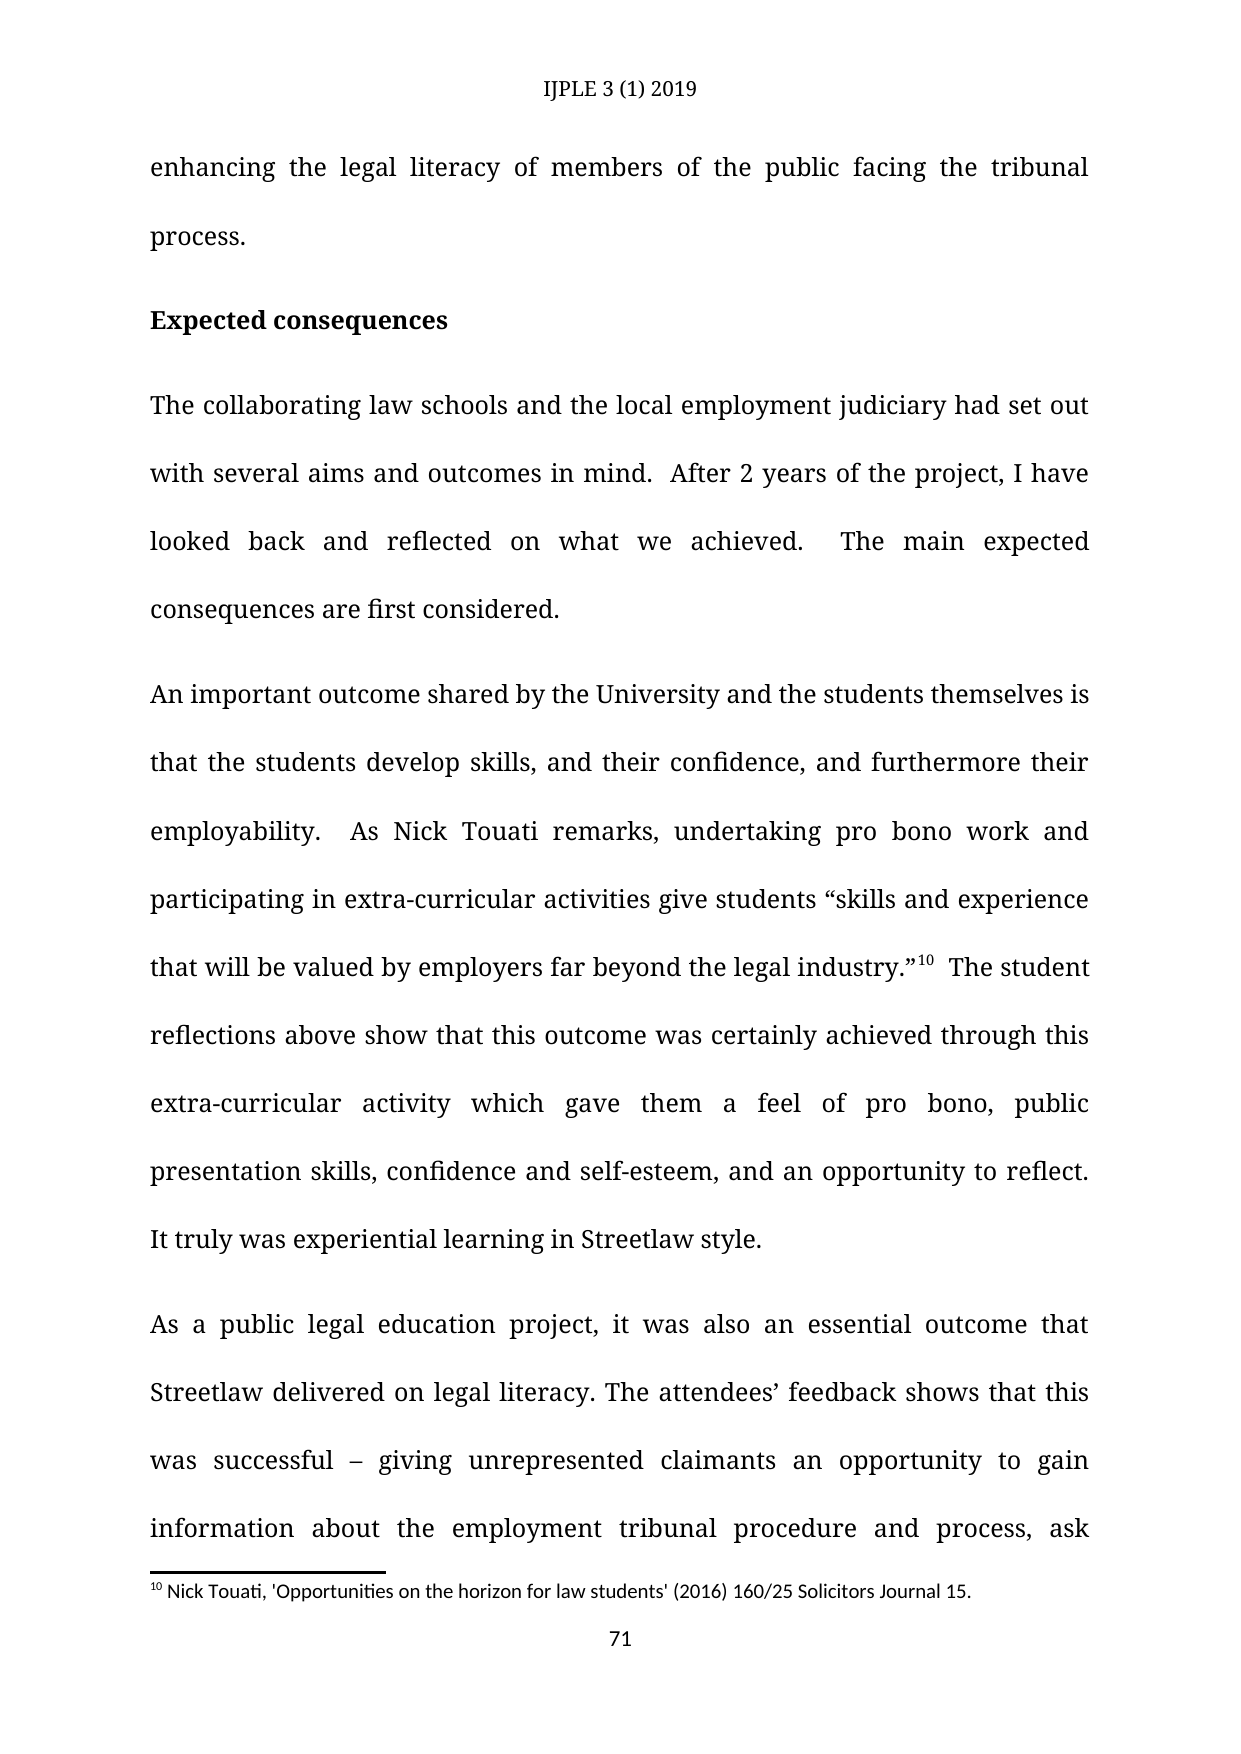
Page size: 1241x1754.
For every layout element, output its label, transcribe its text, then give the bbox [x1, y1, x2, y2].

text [150, 1307, 1090, 1545]
text An important outcome shared by the University and the students themselves is that the students develop skills, and their confidence, and furthermore their employability. As Nick Touati remarks, undertaking pro bono work and participating in extra-curricular activities give students “skills and experience that will be valued by employers far beyond the legal industry.” The student reflections above show that this outcome was certainly achieved through this extra-curricular activity which gave them a feel of pro bono, public presentation skills, confidence and self-esteem, and an opportunity to reflect. It truly was experiential learning in Streetlaw style. [150, 677, 1090, 1256]
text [150, 150, 1090, 252]
text The collaborating law schools and the local employment judiciary had set out with several aims and outcomes in mind. After 2 years of the project, I have looked back and reflected on what we achieved. The main expected consequences are first considered. [150, 388, 1090, 626]
text Expected consequences [150, 303, 1090, 337]
